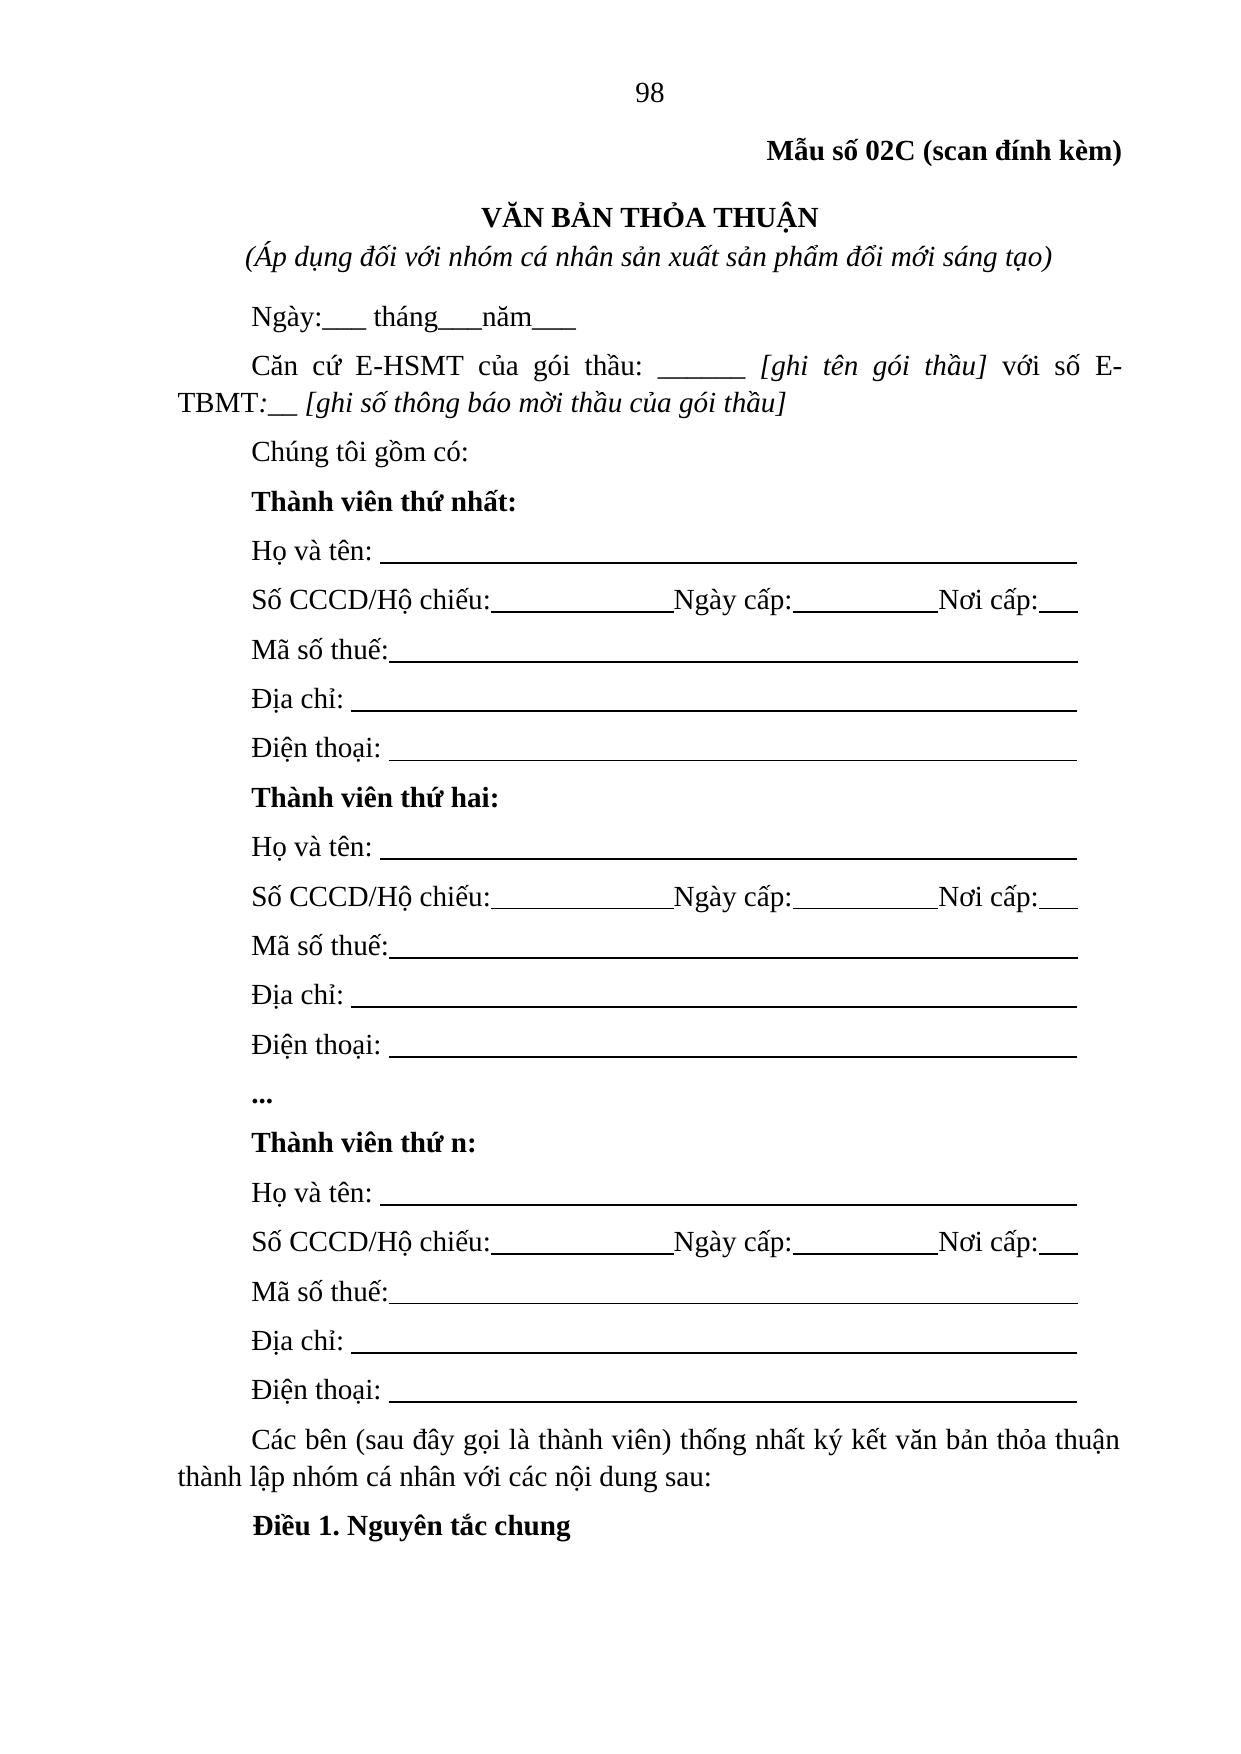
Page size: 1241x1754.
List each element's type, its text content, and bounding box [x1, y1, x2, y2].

text (Áp dụng đối với nhóm cá nhân sản xuất sản phẩm đổi mới sáng tạo) [177, 239, 1122, 273]
text Mã số thuế: [177, 928, 1122, 962]
subtitle Mẫu số 02C (scan đính kèm) [177, 133, 1122, 166]
text Thành viên thứ hai: [177, 780, 1122, 813]
text Các bên (sau đây gọi là thành viên) thống nhất ký kết văn bản thỏa thuận thành lập nhóm cá nhân với các nội dung sau: [177, 1422, 1122, 1492]
text Địa chỉ: [177, 681, 1122, 715]
text Điện thoại: [177, 1027, 1122, 1060]
text Họ và tên: [177, 829, 1122, 863]
text Thành viên thứ n: [177, 1126, 1122, 1159]
text Số CCCD/Hộ chiếu: Ngày cấp: Nơi cấp: [177, 582, 1122, 616]
text Căn cứ E-HSMT của gói thầu: ______ [ghi tên gói thầu] với số E-TBMT:__ [ghi số thông báo mời thầu của gói thầu] [177, 348, 1122, 418]
text Chúng tôi gồm có: [177, 434, 1122, 468]
text ... [177, 1076, 1122, 1110]
text Họ và tên: [177, 533, 1122, 567]
text Họ và tên: [177, 1175, 1122, 1208]
text VĂN BẢN THỎA THUẬN [177, 200, 1122, 233]
text Số CCCD/Hộ chiếu: Ngày cấp: Nơi cấp: [177, 879, 1122, 912]
text Mã số thuế: [177, 632, 1122, 665]
text Điện thoại: [177, 731, 1122, 764]
text Địa chỉ: [177, 977, 1122, 1011]
text Điều 1. Nguyên tắc chung [177, 1508, 1122, 1542]
text Thành viên thứ nhất: [177, 484, 1122, 517]
text Số CCCD/Hộ chiếu: Ngày cấp: Nơi cấp: [177, 1224, 1122, 1258]
text Địa chỉ: [177, 1323, 1122, 1357]
text Điện thoại: [177, 1372, 1122, 1406]
text Ngày:___ tháng___năm___ [177, 299, 1122, 332]
text Mã số thuế: [177, 1274, 1122, 1307]
